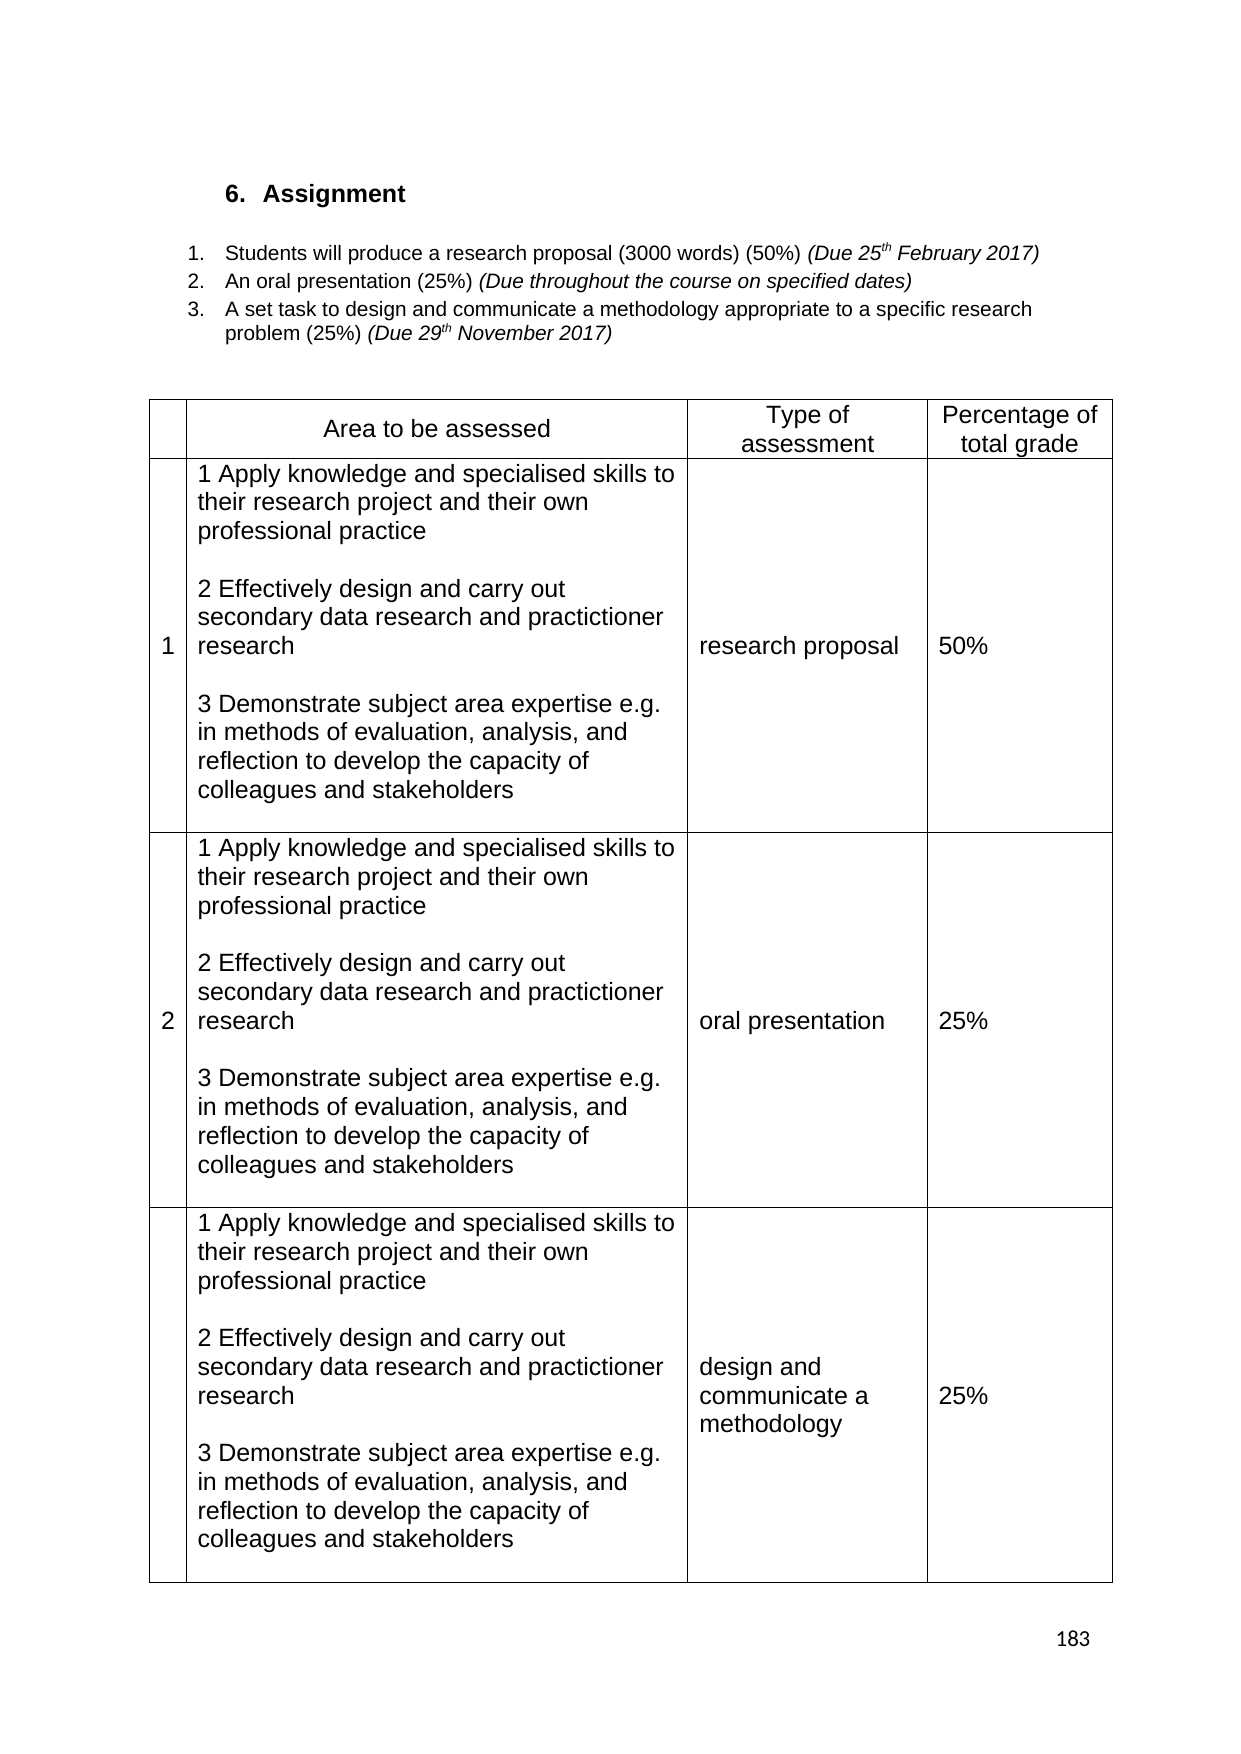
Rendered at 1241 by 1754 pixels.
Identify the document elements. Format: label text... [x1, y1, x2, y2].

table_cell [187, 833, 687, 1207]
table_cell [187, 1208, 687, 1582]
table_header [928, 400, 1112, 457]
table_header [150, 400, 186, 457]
list A set task to design and communicate a methodology appropriate to a specific research problem (25%) (Due 29th November 2017) [187, 297, 1090, 344]
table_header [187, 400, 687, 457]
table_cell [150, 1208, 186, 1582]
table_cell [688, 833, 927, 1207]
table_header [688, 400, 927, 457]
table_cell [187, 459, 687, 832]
list Assignment [225, 179, 1090, 207]
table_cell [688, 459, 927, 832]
list Students will produce a research proposal (3000 words) (50%) (Due 25th February 2017) [187, 240, 1090, 264]
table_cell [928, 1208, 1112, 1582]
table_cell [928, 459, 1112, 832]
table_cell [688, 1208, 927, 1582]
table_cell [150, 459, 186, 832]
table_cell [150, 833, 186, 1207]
list An oral presentation (25%) (Due throughout the course on specified dates) [187, 268, 1090, 292]
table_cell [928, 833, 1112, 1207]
